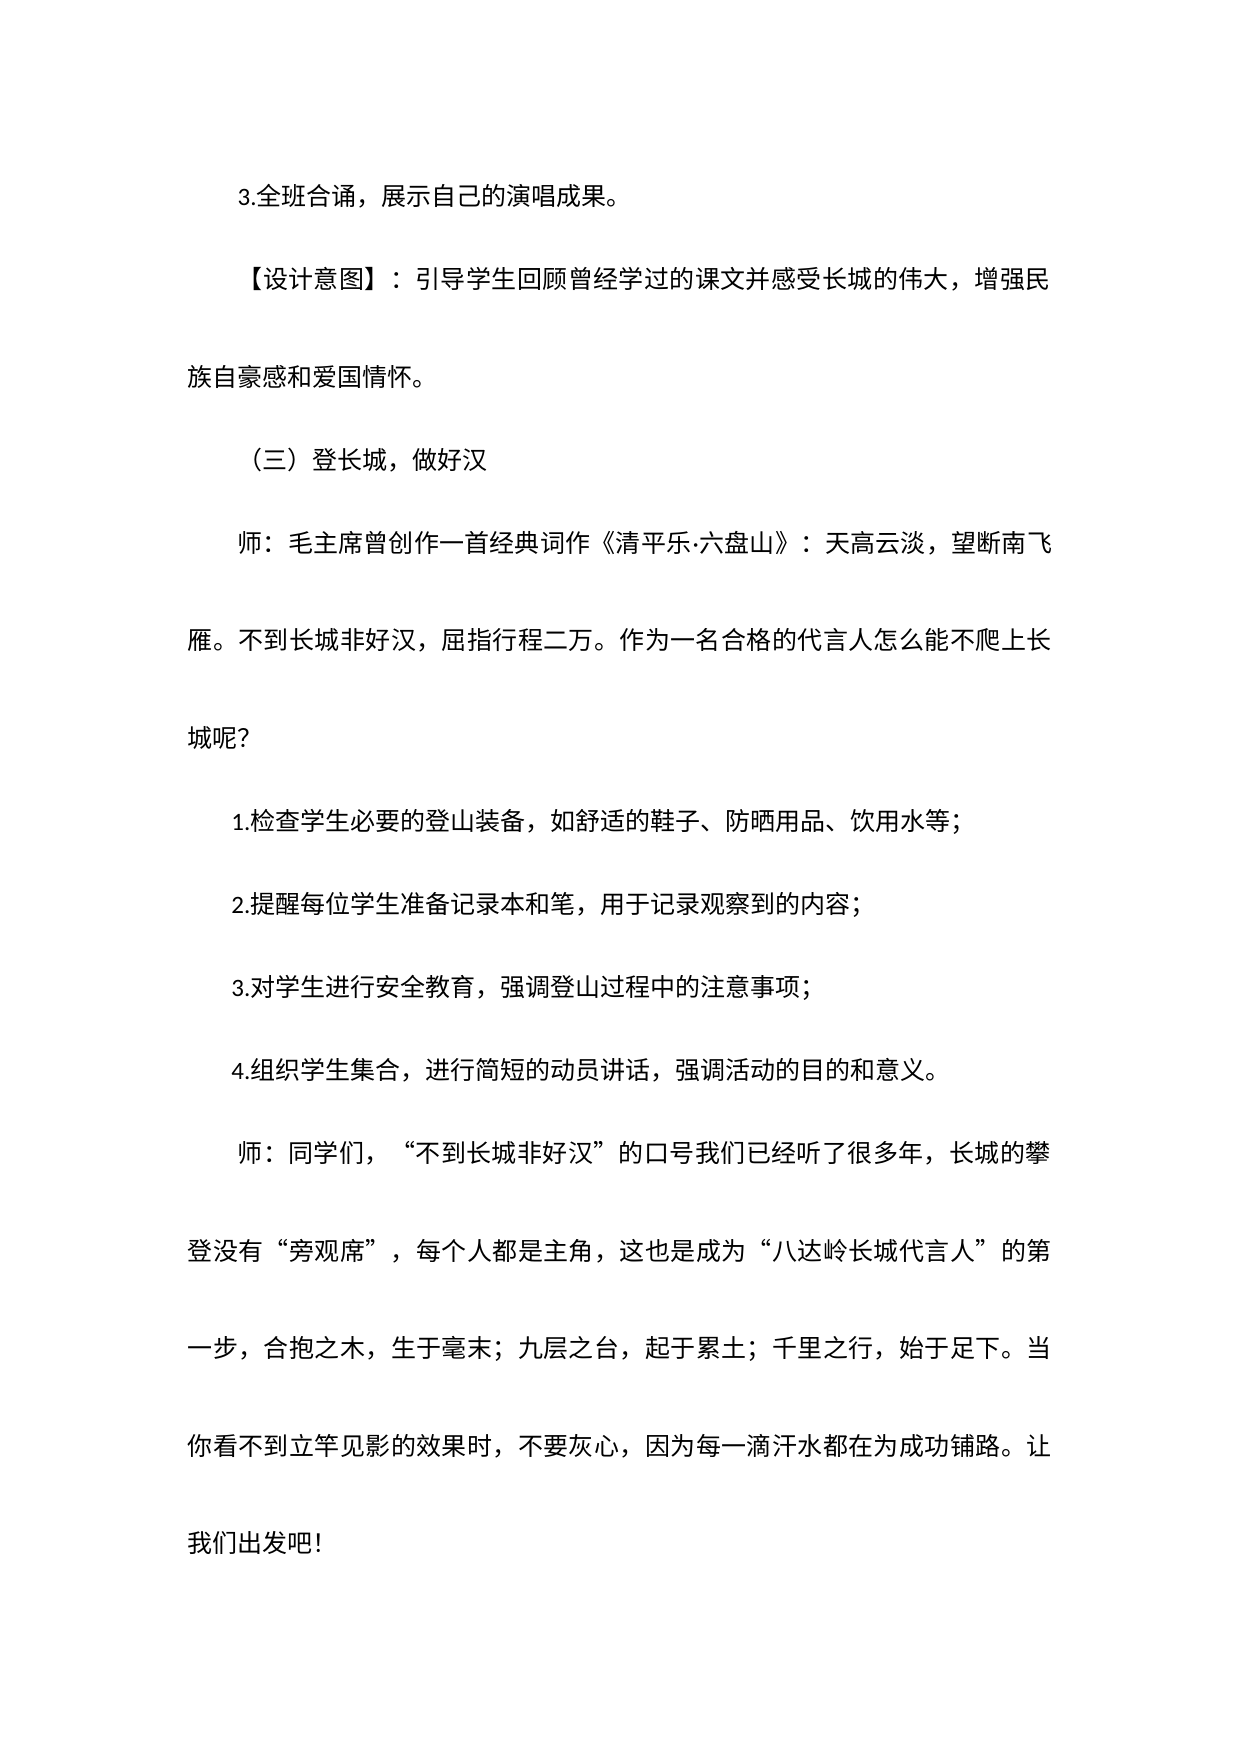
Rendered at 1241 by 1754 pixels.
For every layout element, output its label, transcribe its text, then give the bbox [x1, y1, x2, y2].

list 登长城，做好汉 [187, 426, 1053, 491]
text 1.检查学生必要的登山装备，如舒适的鞋子、防晒用品、饮用水等； [231, 787, 1053, 852]
text 2.提醒每位学生准备记录本和笔，用于记录观察到的内容； [231, 870, 1053, 935]
text 师：毛主席曾创作一首经典词作《清平乐·六盘山》：天高云淡，望断南飞雁。不到长城非好汉，屈指行程二万。作为一名合格的代言人怎么能不爬上长城呢？ [187, 509, 1053, 769]
text 4.组织学生集合，进行简短的动员讲话，强调活动的目的和意义。 [231, 1036, 1053, 1101]
text 【设计意图】：引导学生回顾曾经学过的课文并感受长城的伟大，增强民族自豪感和爱国情怀。 [187, 245, 1053, 408]
text 师：同学们，“不到长城非好汉”的口号我们已经听了很多年，长城的攀登没有“旁观席”，每个人都是主角，这也是成为“八达岭长城代言人”的第一步，合抱之木，生于毫末；九层之台，起于累土；千里之行，始于足下。当你看不到立竿见影的效果时，不要灰心，因为每一滴汗水都在为成功铺路。让我们出发吧！ [187, 1119, 1053, 1574]
text 3.对学生进行安全教育，强调登山过程中的注意事项； [231, 953, 1053, 1018]
text 3.全班合诵，展示自己的演唱成果。 [187, 162, 1053, 227]
